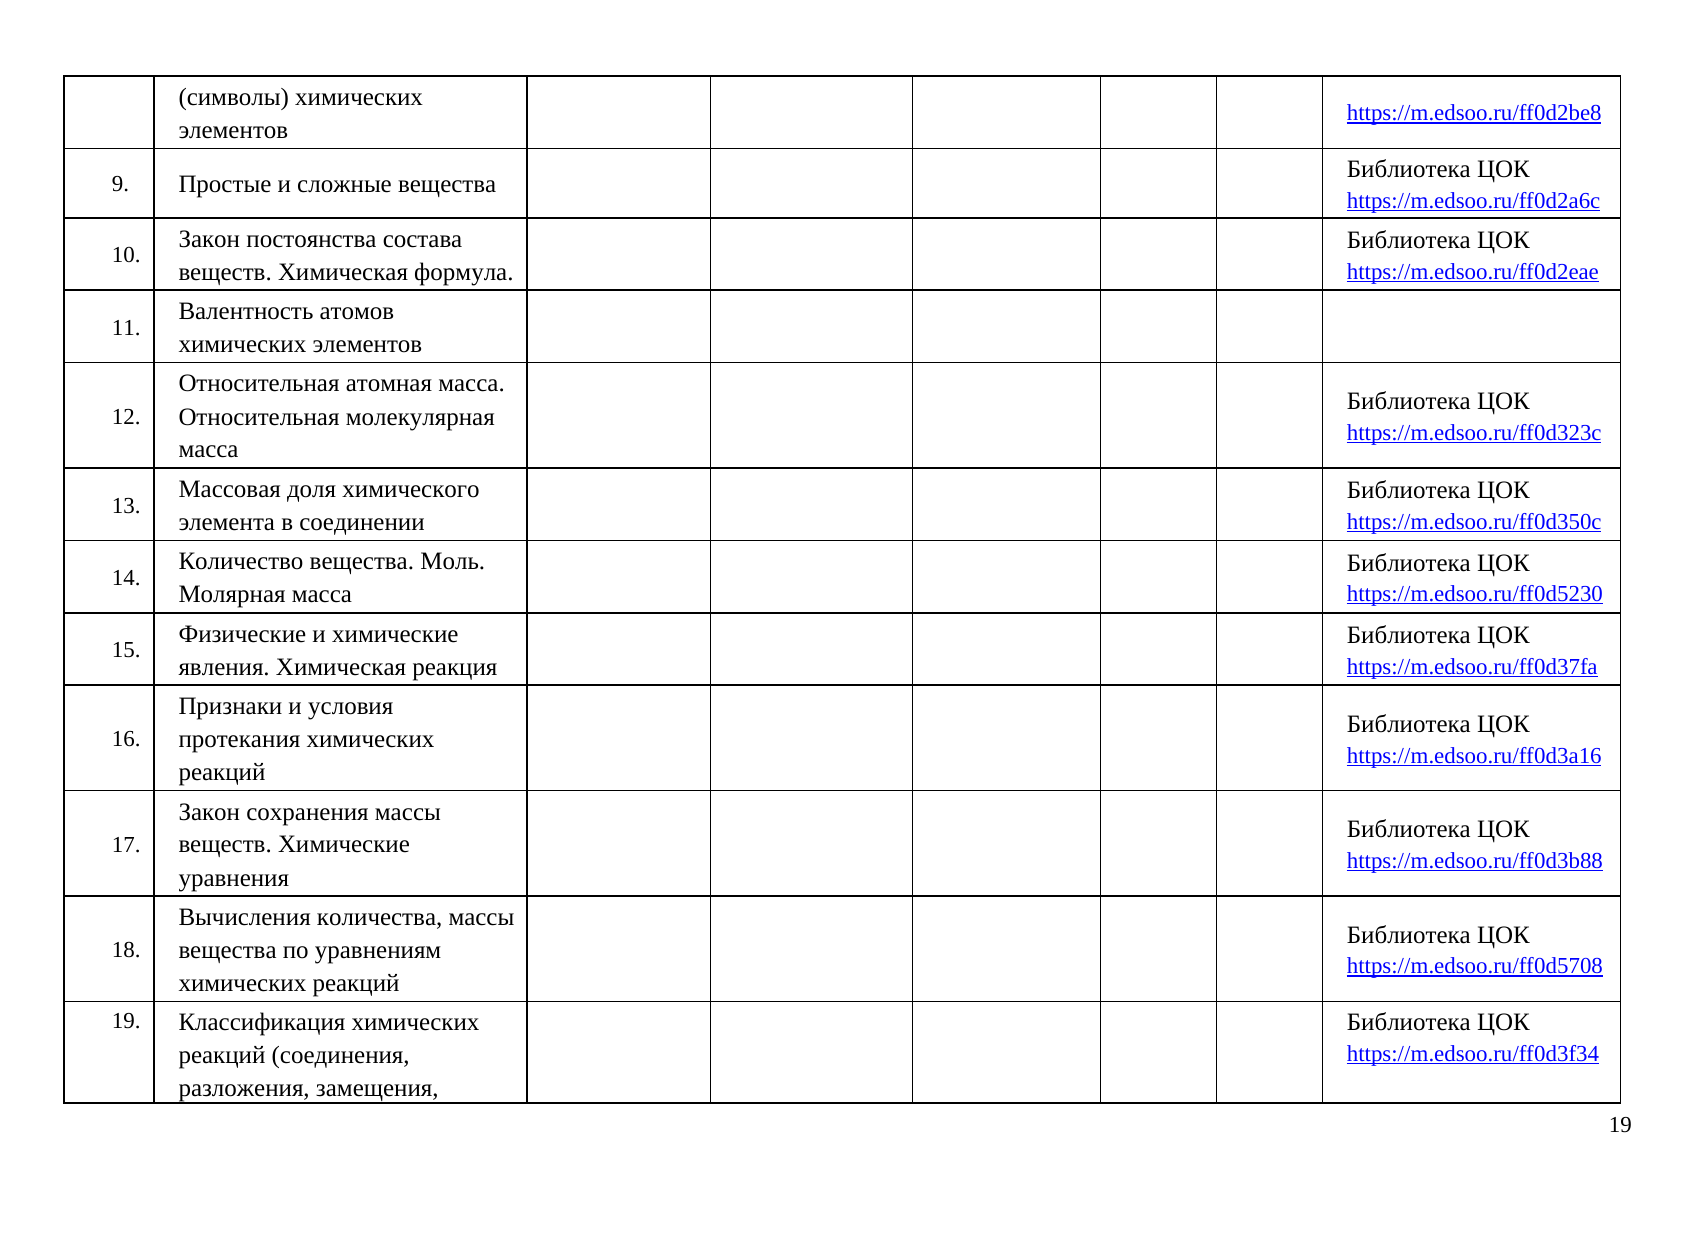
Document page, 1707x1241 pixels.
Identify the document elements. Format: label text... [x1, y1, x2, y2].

table_cell [711, 614, 912, 684]
table_cell Библиотека ЦОК https://m.edsoo.ru/ff0d323c [1323, 363, 1620, 467]
table_cell Библиотека ЦОК https://m.edsoo.ru/ff0d37fa [1323, 614, 1620, 684]
table_cell [528, 541, 710, 612]
table_cell [711, 541, 912, 612]
table_cell Библиотека ЦОК https://m.edsoo.ru/ff0d350c [1323, 469, 1620, 539]
table_cell [528, 1002, 710, 1102]
table_cell [1101, 291, 1216, 362]
table_cell [711, 291, 912, 362]
table_cell [528, 363, 710, 467]
table_cell [1217, 77, 1322, 147]
table_cell Библиотека ЦОК https://m.edsoo.ru/ff0d3a16 [1323, 686, 1620, 790]
table_cell [711, 363, 912, 467]
table_cell [1101, 219, 1216, 289]
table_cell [155, 1002, 526, 1102]
table_cell [65, 541, 153, 612]
table_cell [913, 291, 1100, 362]
table_cell Вычисления количества, массы вещества по уравнениям химических реакций [155, 897, 526, 1001]
table_cell [1101, 77, 1216, 147]
table_cell Библиотека ЦОК https://m.edsoo.ru/ff0d5708 [1323, 897, 1620, 1001]
table_cell Библиотека ЦОК https://m.edsoo.ru/ff0d5230 [1323, 541, 1620, 612]
table_cell [711, 686, 912, 790]
table_cell Закон сохранения массы веществ. Химические уравнения [155, 791, 526, 895]
table_cell [65, 1002, 153, 1102]
table_cell Закон постоянства состава веществ. Химическая формула. [155, 219, 526, 289]
table_cell [1217, 219, 1322, 289]
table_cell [155, 77, 526, 147]
table_cell [528, 686, 710, 790]
table_cell [65, 363, 153, 467]
table_cell [1323, 291, 1620, 362]
table_cell [913, 219, 1100, 289]
table_cell [1101, 363, 1216, 467]
table_cell [528, 897, 710, 1001]
table_cell [1101, 541, 1216, 612]
table_cell [913, 77, 1100, 147]
table_cell [1217, 791, 1322, 895]
table_cell [1217, 614, 1322, 684]
table_cell [1217, 541, 1322, 612]
table_cell [65, 791, 153, 895]
table_cell Массовая доля химического элемента в соединении [155, 469, 526, 539]
table_cell [711, 791, 912, 895]
table_cell [913, 469, 1100, 539]
table_cell [65, 897, 153, 1001]
table_cell [1101, 897, 1216, 1001]
table_cell [65, 614, 153, 684]
table_cell [1217, 686, 1322, 790]
table_cell [913, 363, 1100, 467]
table_cell [711, 469, 912, 539]
table_cell [711, 149, 912, 217]
table_cell [65, 291, 153, 362]
table_cell [528, 77, 710, 147]
table_cell [913, 149, 1100, 217]
table_cell [1101, 1002, 1216, 1102]
table_cell [65, 77, 153, 147]
table_cell [711, 77, 912, 147]
table_cell Физические и химические явления. Химическая реакция [155, 614, 526, 684]
table_cell [528, 791, 710, 895]
table_cell [528, 614, 710, 684]
table_cell [1101, 149, 1216, 217]
table_cell [913, 1002, 1100, 1102]
table_cell [1217, 897, 1322, 1001]
table_cell Валентность атомов химических элементов [155, 291, 526, 362]
table_cell Относительная атомная масса. Относительная молекулярная масса [155, 363, 526, 467]
table_cell [1217, 149, 1322, 217]
table_cell [711, 897, 912, 1001]
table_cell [1323, 77, 1620, 147]
table_cell Библиотека ЦОК https://m.edsoo.ru/ff0d2eae [1323, 219, 1620, 289]
table_cell [913, 686, 1100, 790]
table_cell [1101, 614, 1216, 684]
table_cell Простые и сложные вещества [155, 149, 526, 217]
table_cell Признаки и условия протекания химических реакций [155, 686, 526, 790]
table_cell [913, 541, 1100, 612]
table_cell [65, 219, 153, 289]
table_cell [1217, 469, 1322, 539]
table_cell Количество вещества. Моль. Молярная масса [155, 541, 526, 612]
table_cell [65, 469, 153, 539]
table_cell [528, 291, 710, 362]
table_cell [528, 469, 710, 539]
table_cell [1217, 291, 1322, 362]
table_cell [1101, 791, 1216, 895]
table_cell [913, 897, 1100, 1001]
table_cell [1217, 1002, 1322, 1102]
table_cell [711, 1002, 912, 1102]
table_cell [65, 686, 153, 790]
table_cell Библиотека ЦОК https://m.edsoo.ru/ff0d2a6c [1323, 149, 1620, 217]
table_cell [711, 219, 912, 289]
table_cell [1101, 686, 1216, 790]
table_cell [1217, 363, 1322, 467]
table_cell [913, 791, 1100, 895]
table_cell Библиотека ЦОК https://m.edsoo.ru/ff0d3b88 [1323, 791, 1620, 895]
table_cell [1323, 1002, 1620, 1102]
table_cell [913, 614, 1100, 684]
table_cell [528, 219, 710, 289]
table_cell [1101, 469, 1216, 539]
table_cell [65, 149, 153, 217]
table_cell [528, 149, 710, 217]
